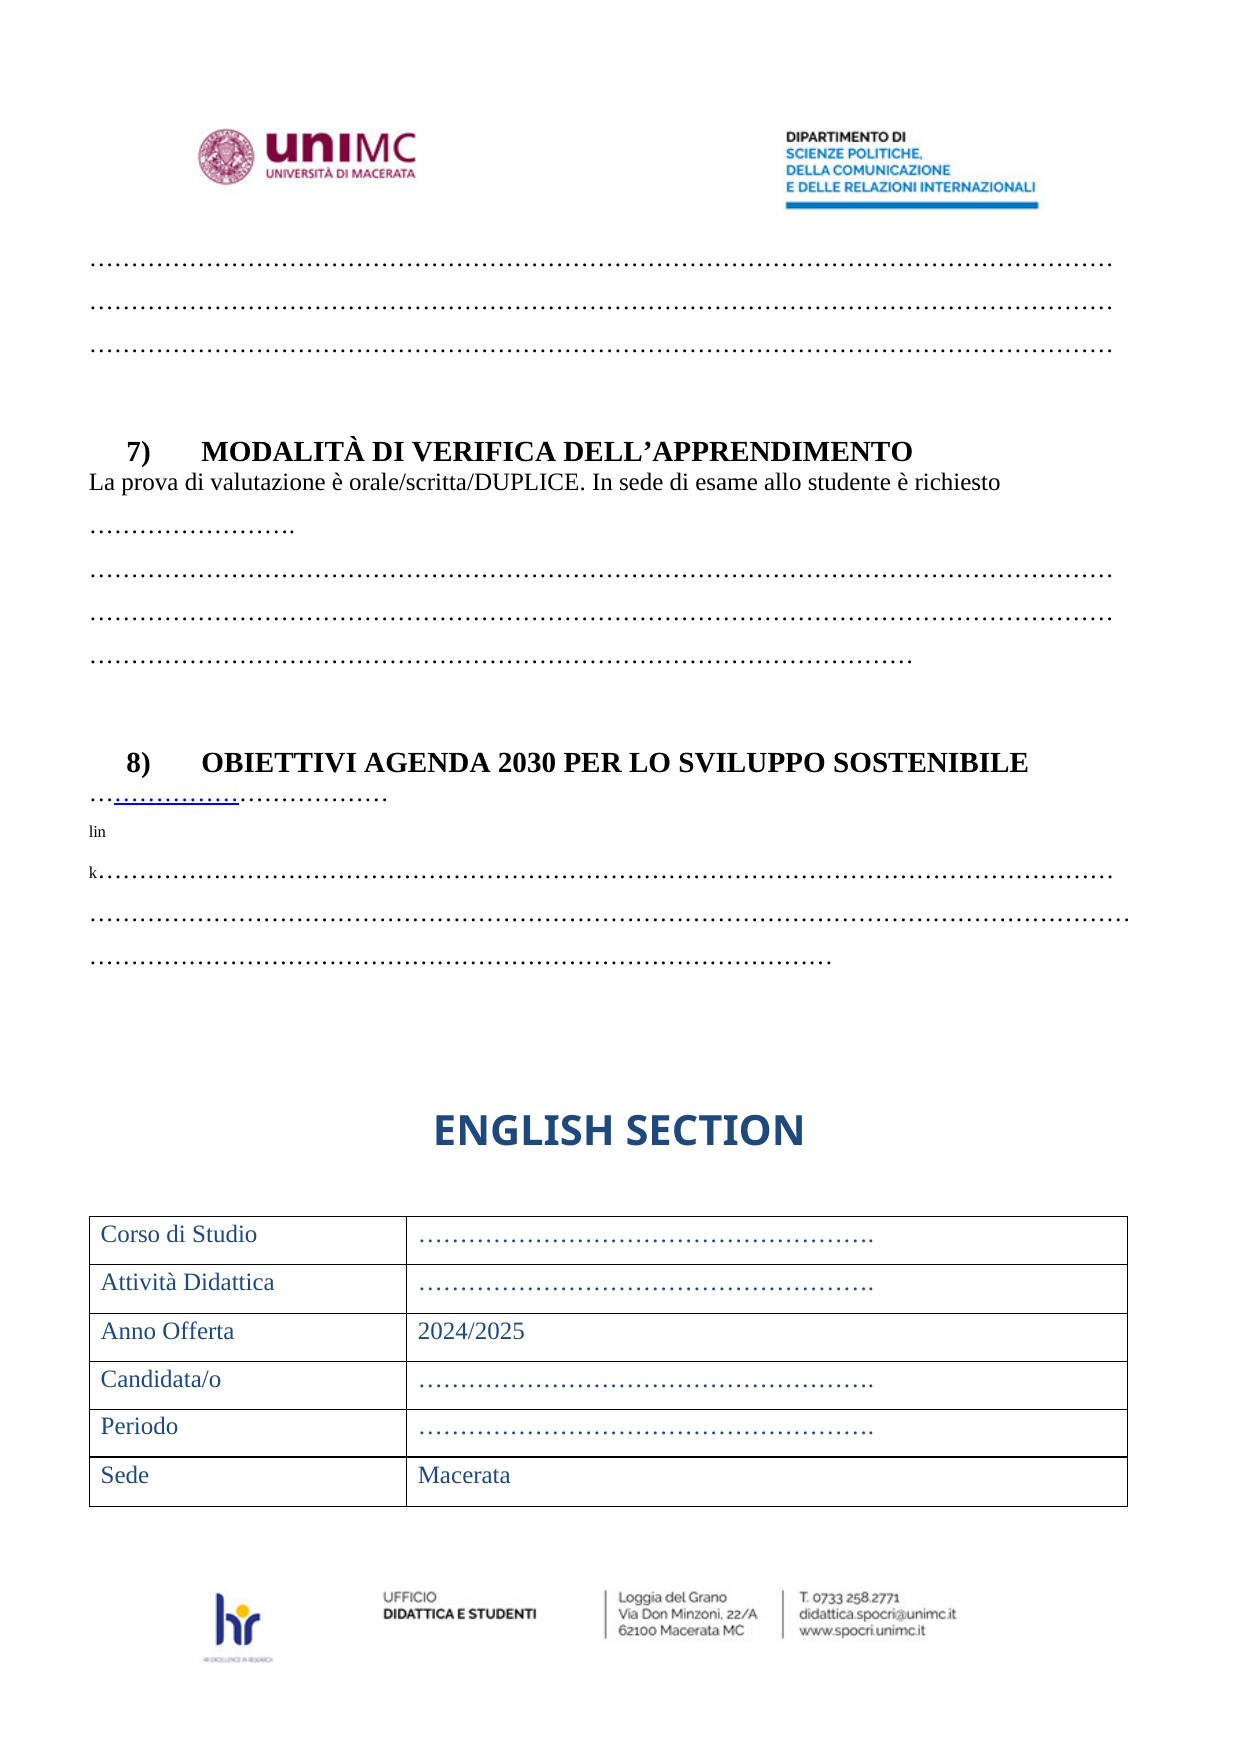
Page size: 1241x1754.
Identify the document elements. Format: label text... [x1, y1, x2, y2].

table_cell Candidata/o [90, 1362, 406, 1409]
text ……………………………………………………………………………………………………………………………………………………………………………………………………………………………………………………………………………………………………………………………………… [89, 243, 1137, 358]
list OBIETTIVI AGENDA 2030 PER LO SVILUPPO SOSTENIBILE [126, 745, 1137, 778]
table_cell Periodo [90, 1410, 406, 1456]
table_cell Sede [90, 1458, 406, 1506]
table_cell ………………………………………………. [407, 1265, 1127, 1313]
table_header ………………………………………………. [407, 1217, 1127, 1264]
table_header Corso di Studio [90, 1217, 406, 1264]
table_cell 2024/2025 [407, 1314, 1127, 1361]
list MODALITÀ DI VERIFICA DELL’APPRENDIMENTO [126, 434, 1137, 467]
table_cell ………………………………………………. [407, 1410, 1127, 1456]
picture [88, 73, 1138, 214]
picture [89, 1544, 1138, 1682]
table_cell Macerata [407, 1458, 1127, 1506]
text ENGLISH SECTION [101, 1101, 1137, 1157]
table_cell ………………………………………………. [407, 1362, 1127, 1409]
table_cell Attività Didattica [90, 1265, 406, 1313]
text La prova di valutazione è orale/scritta/DUPLICE. In sede di esame allo studente è richiesto …………………….………………………………………………………………………………………………………………………………………………………………………………………………………………………………………………………………………………………………………………… [89, 467, 1137, 669]
table_cell Anno Offerta [90, 1314, 406, 1361]
text ………………………………link…………………………………………………………………………………………………………………………………………………………………………………………………………………………………………………………………………………………………………… [89, 778, 1137, 970]
